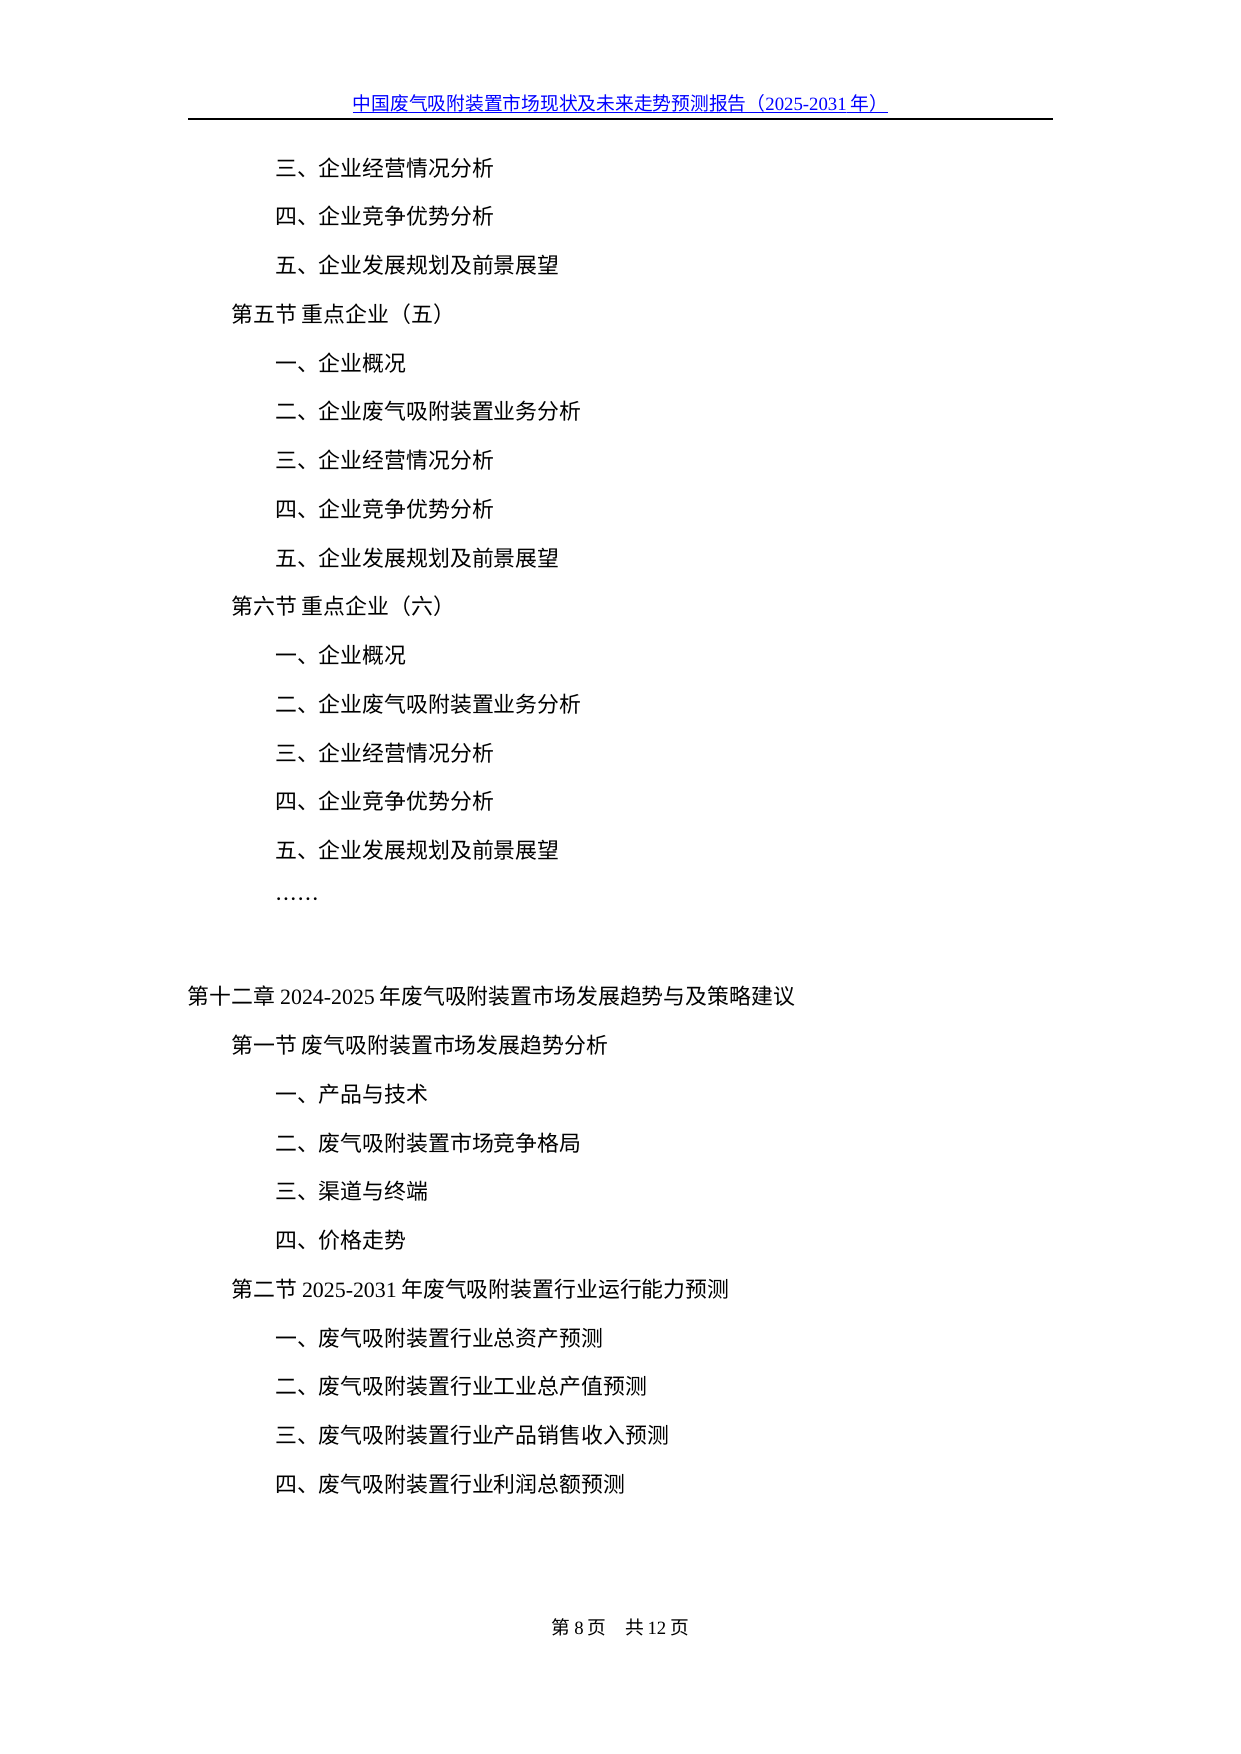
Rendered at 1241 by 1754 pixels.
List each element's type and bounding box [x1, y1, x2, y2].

text [187, 150, 1053, 1499]
